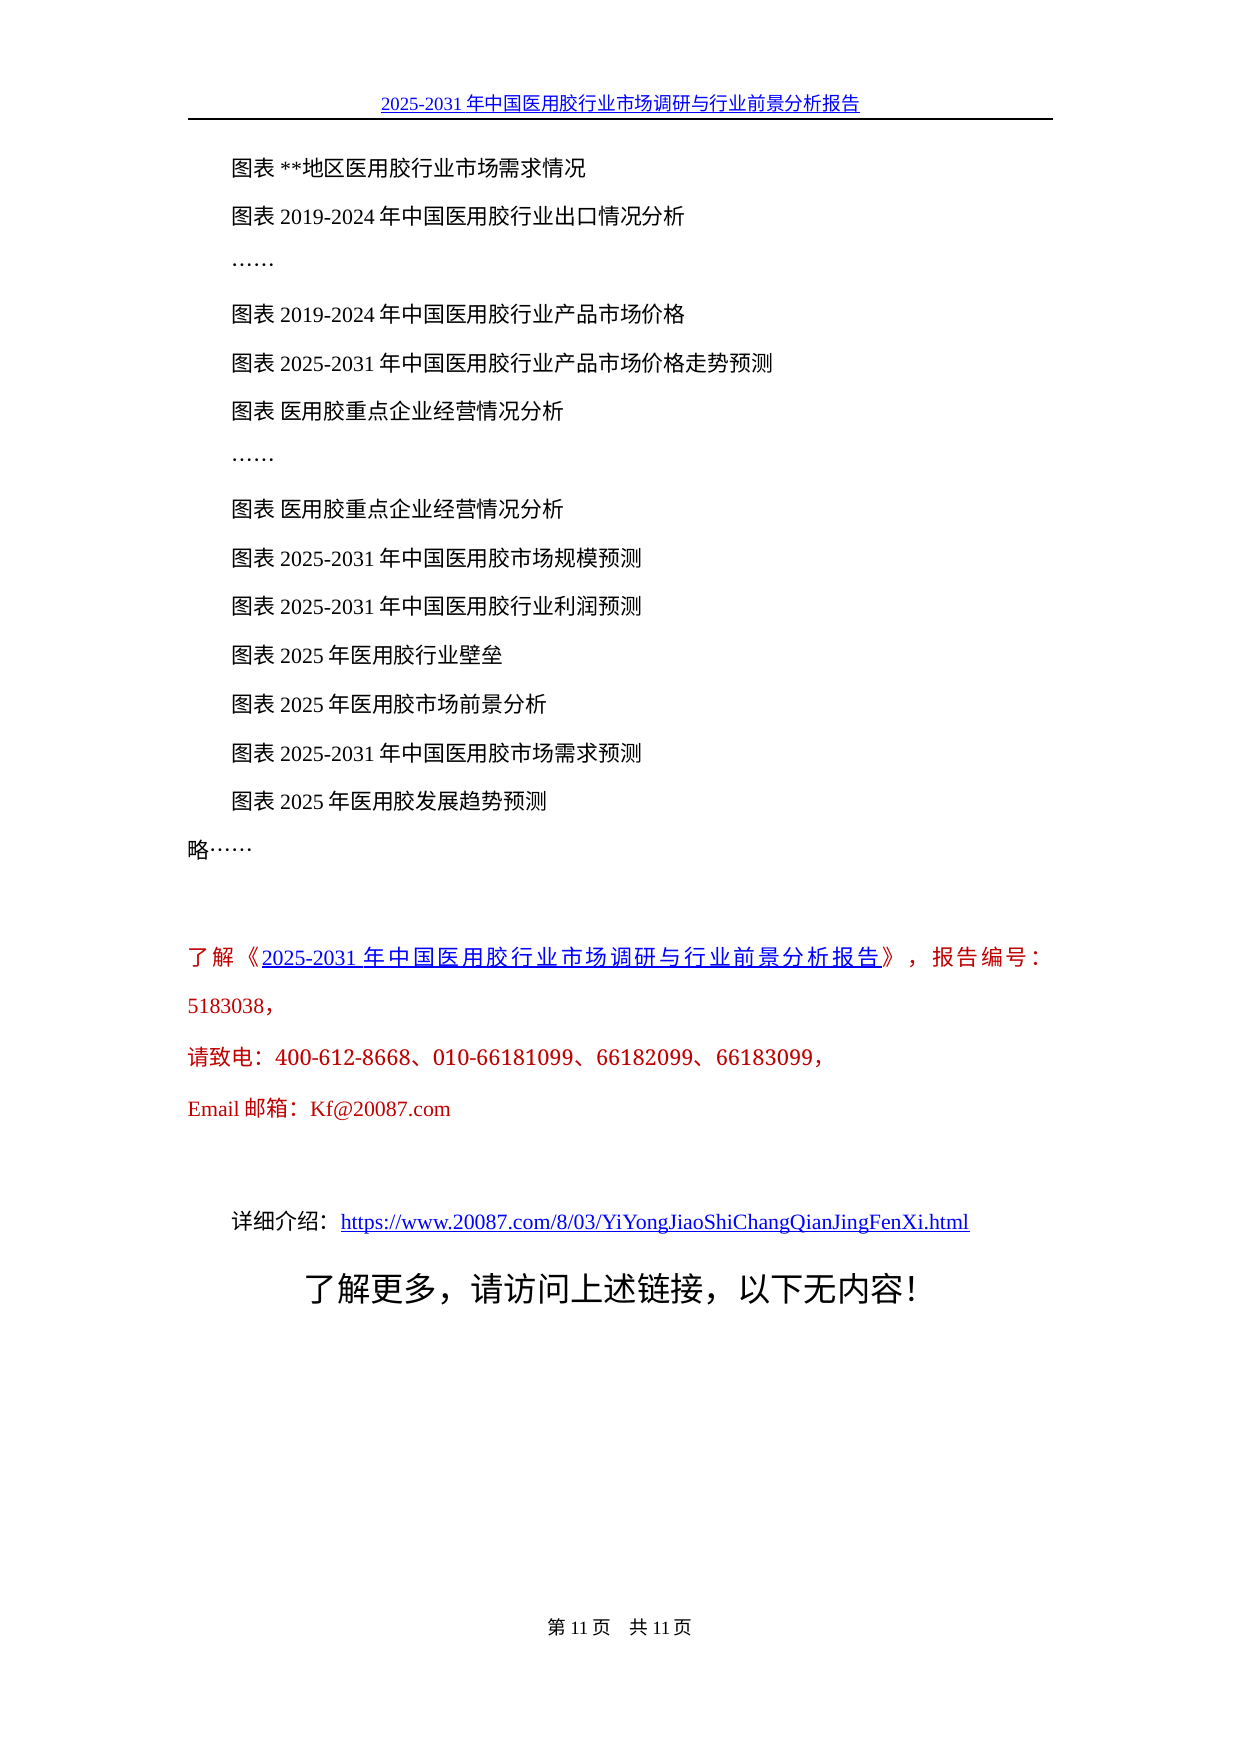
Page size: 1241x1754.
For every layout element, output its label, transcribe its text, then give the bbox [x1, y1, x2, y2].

text 请致电：400-612-8668、010-66181099、66182099、66183099， [187, 1039, 1053, 1072]
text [187, 150, 1053, 865]
text 详细介绍：https://www.20087.com/8/03/YiYongJiaoShiChangQianJingFenXi.html [187, 1204, 1053, 1236]
text Email邮箱：Kf@20087.com [187, 1091, 1053, 1123]
text 了解《2025-2031年中国医用胶行业市场调研与行业前景分析报告》，报告编号：5183038， [187, 939, 1053, 1020]
title 了解更多，请访问上述链接，以下无内容！ [187, 1254, 1053, 1319]
